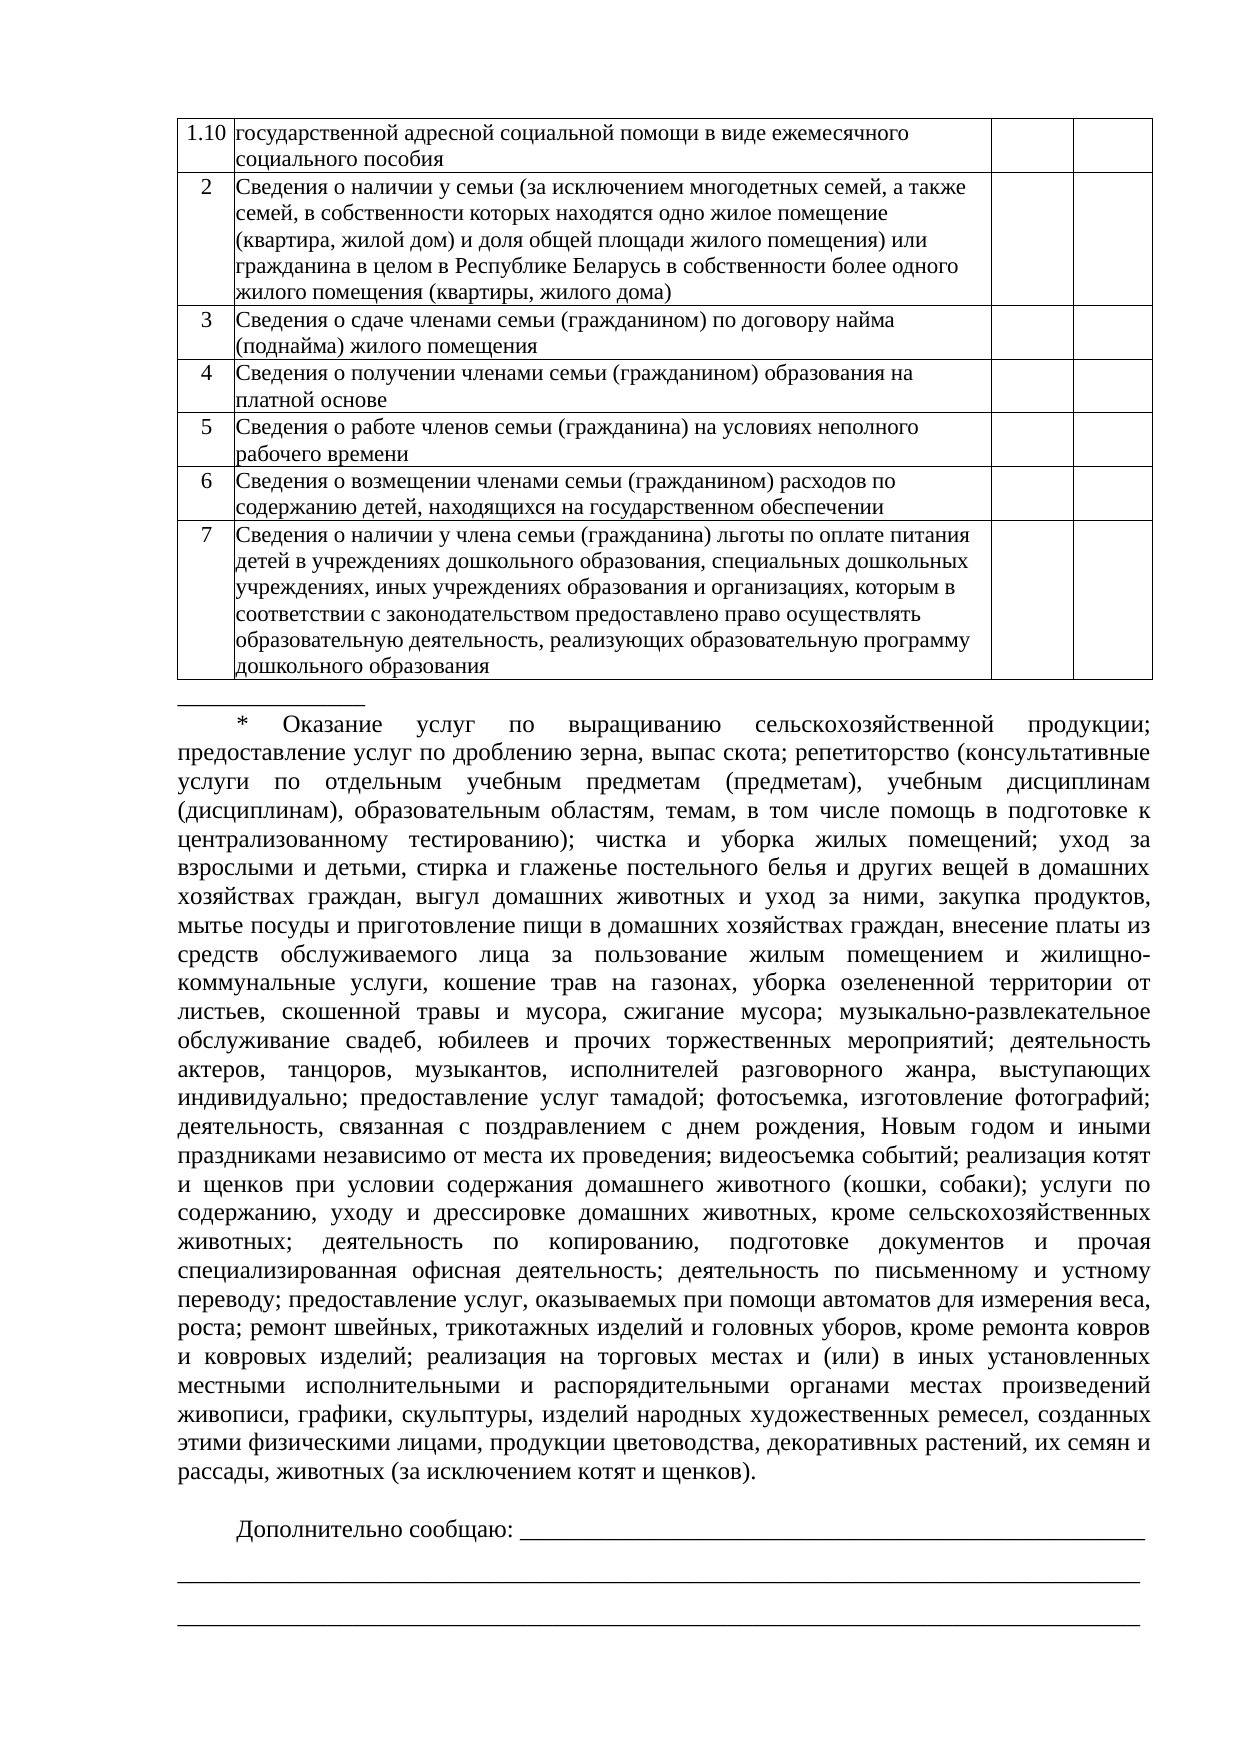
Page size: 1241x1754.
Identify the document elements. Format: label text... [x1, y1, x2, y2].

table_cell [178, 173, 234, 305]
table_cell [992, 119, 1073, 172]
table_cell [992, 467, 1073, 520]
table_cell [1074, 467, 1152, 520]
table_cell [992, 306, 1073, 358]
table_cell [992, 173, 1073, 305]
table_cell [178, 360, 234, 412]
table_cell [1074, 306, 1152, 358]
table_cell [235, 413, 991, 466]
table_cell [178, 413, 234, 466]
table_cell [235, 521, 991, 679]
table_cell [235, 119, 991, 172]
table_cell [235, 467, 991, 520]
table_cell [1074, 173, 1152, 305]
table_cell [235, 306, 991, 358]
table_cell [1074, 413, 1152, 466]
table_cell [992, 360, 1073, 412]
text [177, 1557, 1152, 1586]
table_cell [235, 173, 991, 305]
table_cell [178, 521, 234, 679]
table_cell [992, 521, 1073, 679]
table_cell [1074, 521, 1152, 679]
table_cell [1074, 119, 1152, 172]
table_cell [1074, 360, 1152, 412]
text * Оказание услуг по выращиванию сельскохозяйственной продукции; предоставление услуг по дроблению зерна, выпас скота; репетиторство (консультативные услуги по отдельным учебным предметам (предметам), учебным дисциплинам (дисциплинам), образовательным областям, темам, в том числе помощь в подготовке к централизованному тестированию); чистка и уборка жилых помещений; уход за взрослыми и детьми, стирка и глаженье постельного белья и других вещей в домашних хозяйствах граждан, выгул домашних животных и уход за ними, закупка продуктов, мытье посуды и приготовление пищи в домашних хозяйствах граждан, внесение платы из средств обслуживаемого лица за пользование жилым помещением и жилищно-коммунальные услуги, кошение трав на газонах, уборка озелененной территории от листьев, скошенной травы и мусора, сжигание мусора; музыкально-развлекательное обслуживание свадеб, юбилеев и прочих торжественных мероприятий; деятельность актеров, танцоров, музыкантов, исполнителей разговорного жанра, выступающих индивидуально; предоставление услуг тамадой; фотосъемка, изготовление фотографий; деятельность, связанная с поздравлением с днем рождения, Новым годом и иными праздниками независимо от места их проведения; видеосъемка событий; реализация котят и щенков при условии содержания домашнего животного (кошки, собаки); услуги по содержанию, уходу и дрессировке домашних животных, кроме сельскохозяйственных животных; деятельность по копированию, подготовке документов и прочая специализированная офисная деятельность; деятельность по письменному и устному переводу; предоставление услуг, оказываемых при помощи автоматов для измерения веса, роста; ремонт швейных, трикотажных изделий и головных уборов, кроме ремонта ковров и ковровых изделий; реализация на торговых местах и (или) в иных установленных местными исполнительными и распорядительными органами местах произведений живописи, графики, скульптуры, изделий народных художественных ремесел, созданных этими физическими лицами, продукции цветоводства, декоративных растений, их семян и рассады, животных (за исключением котят и щенков). [177, 709, 1152, 1485]
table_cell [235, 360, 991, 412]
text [177, 1600, 1152, 1629]
text Дополнительно сообщаю: __________________________________________________ [177, 1514, 1152, 1542]
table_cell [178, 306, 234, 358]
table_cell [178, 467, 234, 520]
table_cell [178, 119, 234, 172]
text _______________ [177, 680, 1152, 709]
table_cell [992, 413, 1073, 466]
